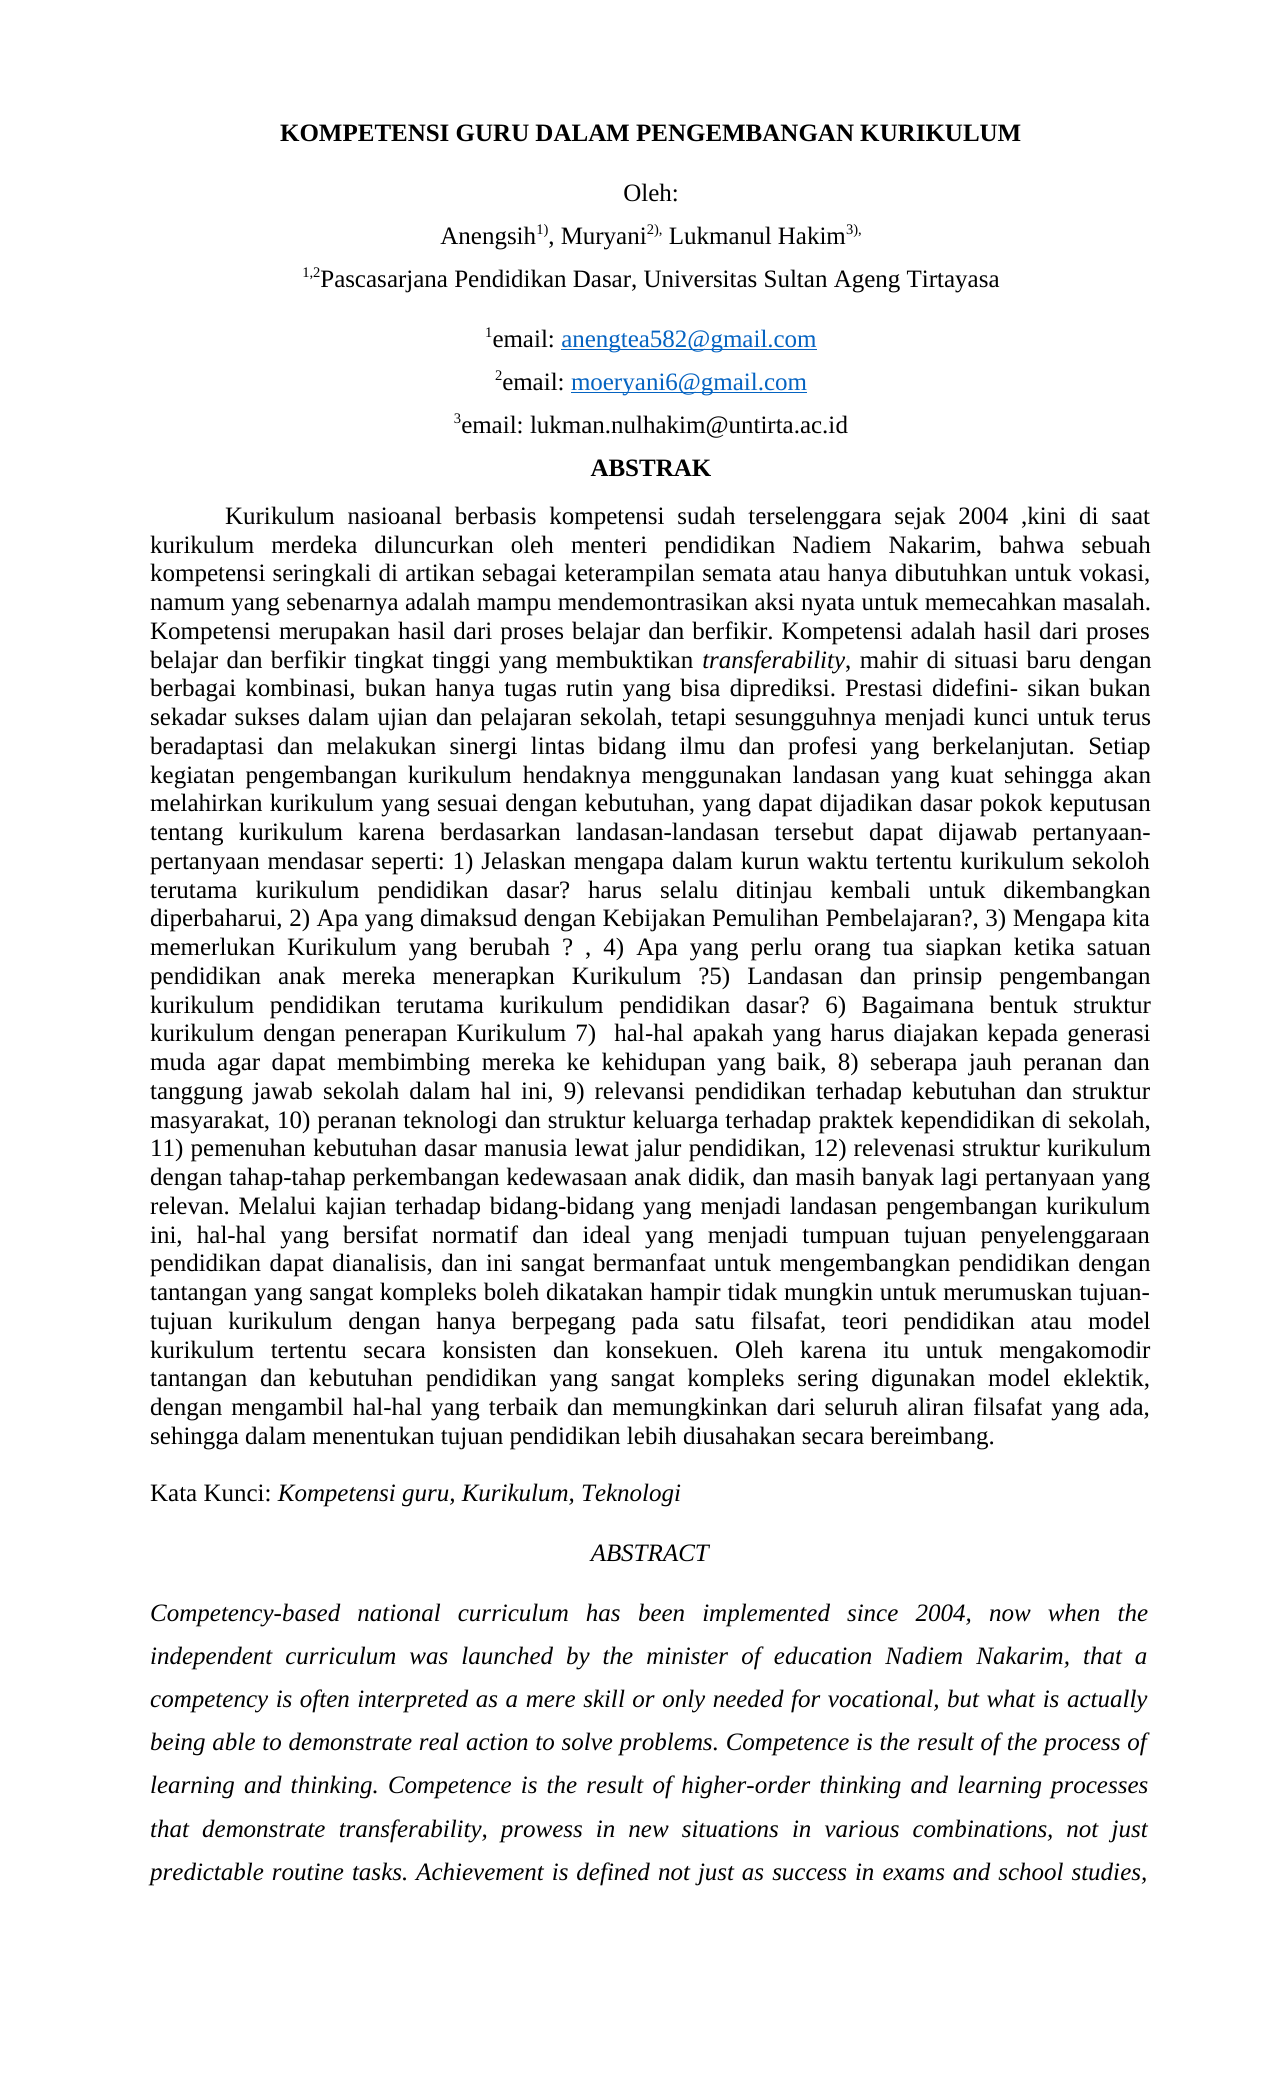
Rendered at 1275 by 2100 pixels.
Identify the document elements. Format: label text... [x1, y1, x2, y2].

text 2email: moeryani6@gmail.com [150, 367, 1152, 396]
text Kata Kunci: Kompetensi guru, Kurikulum, Teknologi [150, 1478, 1152, 1507]
text Oleh: [150, 178, 1152, 207]
text KOMPETENSI GURU DALAM PENGEMBANGAN KURIKULUM [150, 118, 1152, 147]
text ABSTRAK [150, 453, 1152, 482]
text Anengsih1), Muryani2), Lukmanul Hakim3), [150, 221, 1152, 250]
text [150, 1598, 1152, 1886]
text ABSTRACT [150, 1538, 1152, 1567]
text 3email: lukman.nulhakim@untirta.ac.id [150, 410, 1152, 439]
text 1,2Pascasarjana Pendidikan Dasar, Universitas Sultan Ageng Tirtayasa [150, 264, 1152, 293]
text Kurikulum nasioanal berbasis kompetensi sudah terselenggara sejak 2004 ,kini di saat kurikulum merdeka diluncurkan oleh menteri pendidikan Nadiem Nakarim, bahwa sebuah kompetensi seringkali di artikan sebagai keterampilan semata atau hanya dibutuhkan untuk vokasi, namum yang sebenarnya adalah mampu mendemontrasikan aksi nyata untuk memecahkan masalah. Kompetensi merupakan hasil dari proses belajar dan berfikir. Kompetensi adalah hasil dari proses belajar dan berfikir tingkat tinggi yang membuktikan transferability, mahir di situasi baru dengan berbagai kombinasi, bukan hanya tugas rutin yang bisa diprediksi. Prestasi didefini- sikan bukan sekadar sukses dalam ujian dan pelajaran sekolah, tetapi sesungguhnya menjadi kunci untuk terus beradaptasi dan melakukan sinergi lintas bidang ilmu dan profesi yang berkelanjutan. Setiap kegiatan pengembangan kurikulum hendaknya menggunakan landasan yang kuat sehingga akan melahirkan kurikulum yang sesuai dengan kebutuhan, yang dapat dijadikan dasar pokok keputusan tentang kurikulum karena berdasarkan landasan-landasan tersebut dapat dijawab pertanyaan-pertanyaan mendasar seperti: 1) Jelaskan mengapa dalam kurun waktu tertentu kurikulum sekoloh terutama kurikulum pendidikan dasar? harus selalu ditinjau kembali untuk dikembangkan diperbaharui, 2) Apa yang dimaksud dengan Kebijakan Pemulihan Pembelajaran?, 3) Mengapa kita memerlukan Kurikulum yang berubah ? , 4) Apa yang perlu orang tua siapkan ketika satuan pendidikan anak mereka menerapkan Kurikulum ?5) Landasan dan prinsip pengembangan kurikulum pendidikan terutama kurikulum pendidikan dasar? 6) Bagaimana bentuk struktur kurikulum dengan penerapan Kurikulum 7) hal-hal apakah yang harus diajakan kepada generasi muda agar dapat membimbing mereka ke kehidupan yang baik, 8) seberapa jauh peranan dan tanggung jawab sekolah dalam hal ini, 9) relevansi pendidikan terhadap kebutuhan dan struktur masyarakat, 10) peranan teknologi dan struktur keluarga terhadap praktek kependidikan di sekolah, 11) pemenuhan kebutuhan dasar manusia lewat jalur pendidikan, 12) relevenasi struktur kurikulum dengan tahap-tahap perkembangan kedewasaan anak didik, dan masih banyak lagi pertanyaan yang relevan. Melalui kajian terhadap bidang-bidang yang menjadi landasan pengembangan kurikulum ini, hal-hal yang bersifat normatif dan ideal yang menjadi tumpuan tujuan penyelenggaraan pendidikan dapat dianalisis, dan ini sangat bermanfaat untuk mengembangkan pendidikan dengan tantangan yang sangat kompleks boleh dikatakan hampir tidak mungkin untuk merumuskan tujuan-tujuan kurikulum dengan hanya berpegang pada satu filsafat, teori pendidikan atau model kurikulum tertentu secara konsisten dan konsekuen. Oleh karena itu untuk mengakomodir tantangan dan kebutuhan pendidikan yang sangat kompleks sering digunakan model eklektik, dengan mengambil hal-hal yang terbaik dan memungkinkan dari seluruh aliran filsafat yang ada, sehingga dalam menentukan tujuan pendidikan lebih diusahakan secara bereimbang. [150, 501, 1152, 1450]
text 1email: anengtea582@gmail.com [150, 324, 1152, 353]
